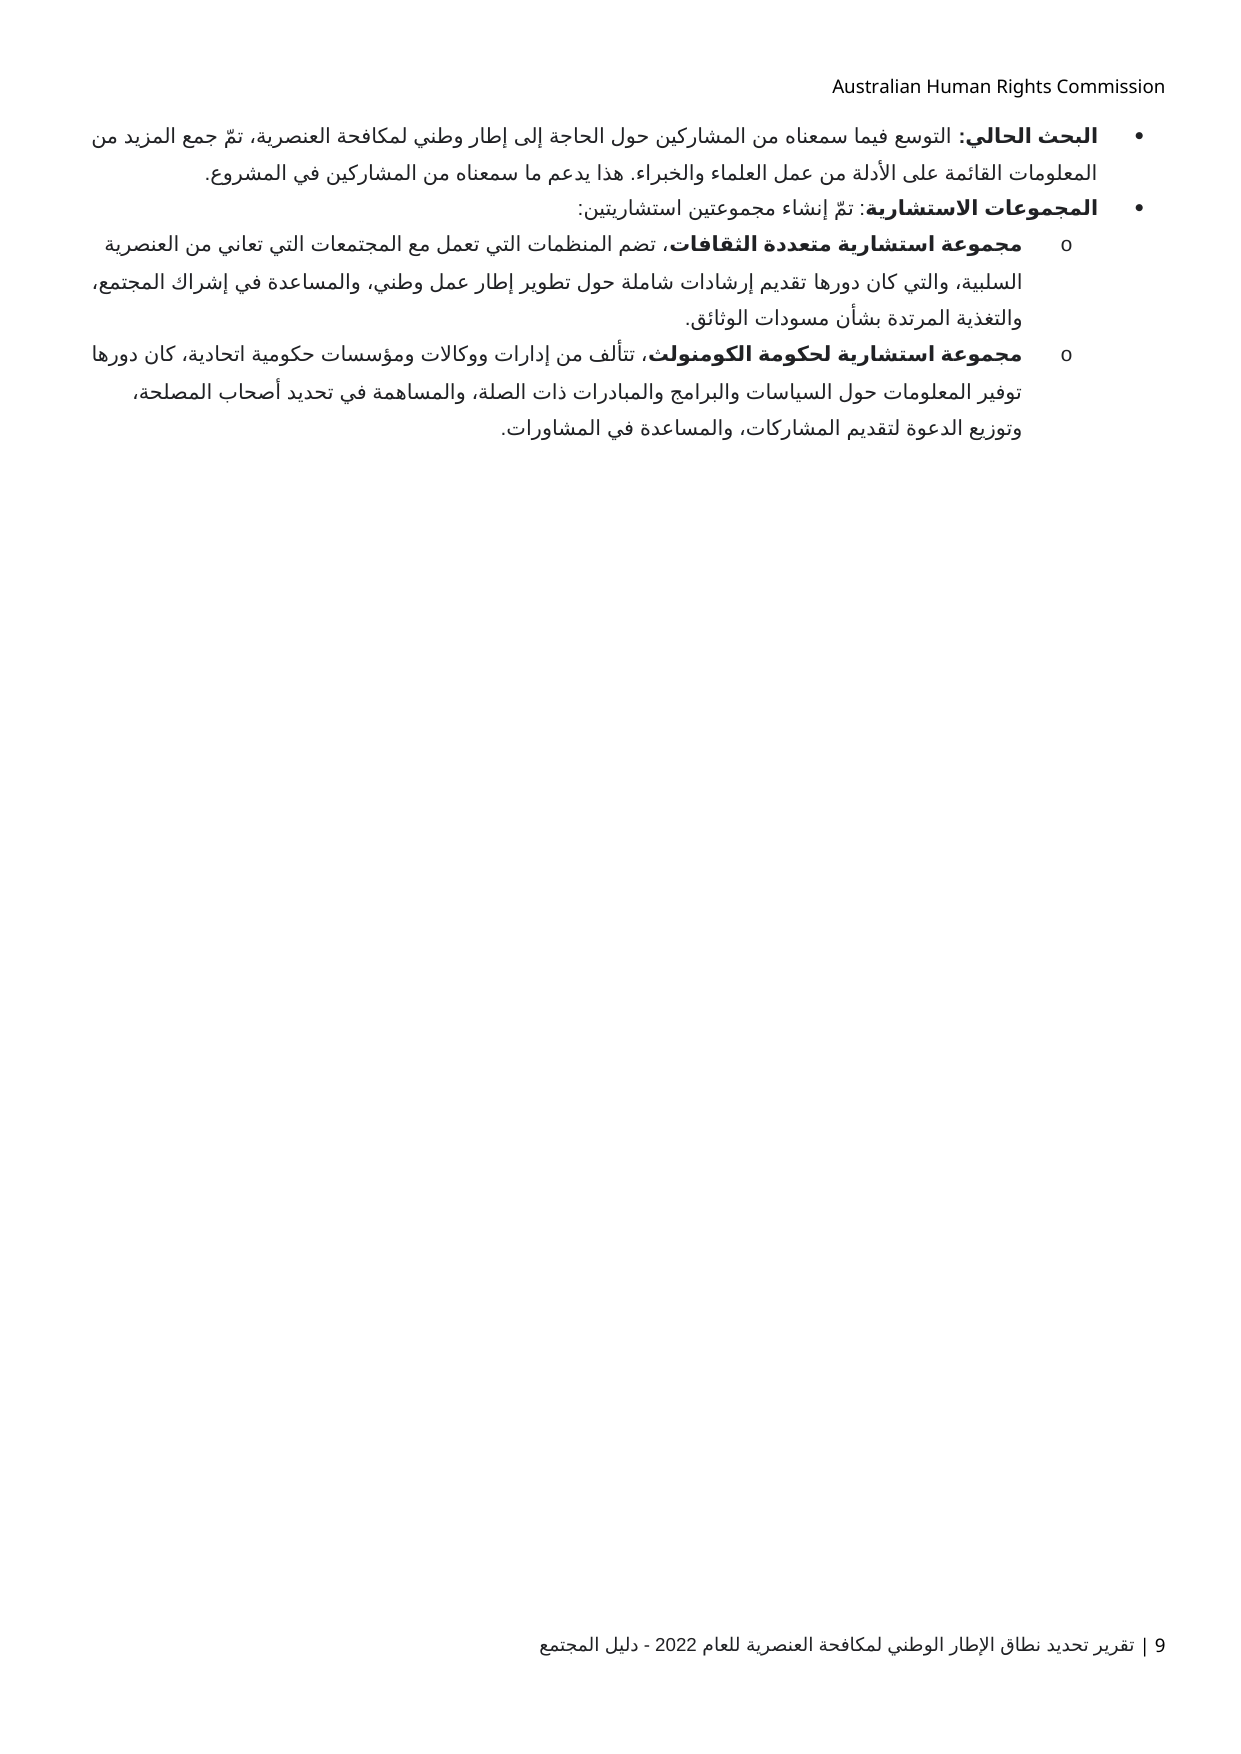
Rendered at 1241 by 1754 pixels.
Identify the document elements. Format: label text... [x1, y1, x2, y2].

list مجموعة استشارية لحكومة الكومنولث، تتألف من إدارات ووكالات ومؤسسات حكومية اتحادية، كان دورها توفير المعلومات حول السياسات والبرامج والمبادرات ذات الصلة، والمساهمة في تحديد أصحاب المصلحة، وتوزيع الدعوة لتقديم المشاركات، والمساعدة في المشاورات. [75, 342, 1060, 440]
list البحث الحالي: التوسع فيما سمعناه من المشاركين حول الحاجة إلى إطار وطني لمكافحة العنصرية، تمّ جمع المزيد من المعلومات القائمة على الأدلة من عمل العلماء والخبراء. هذا يدعم ما سمعناه من المشاركين في المشروع. [75, 124, 1136, 184]
list المجموعات الاستشارية: تمّ إنشاء مجموعتين استشاريتين: [75, 196, 1136, 220]
list مجموعة استشارية متعددة الثقافات، تضم المنظمات التي تعمل مع المجتمعات التي تعاني من العنصرية السلبية، والتي كان دورها تقديم إرشادات شاملة حول تطوير إطار عمل وطني، والمساعدة في إشراك المجتمع، والتغذية المرتدة بشأن مسودات الوثائق. [75, 232, 1060, 330]
